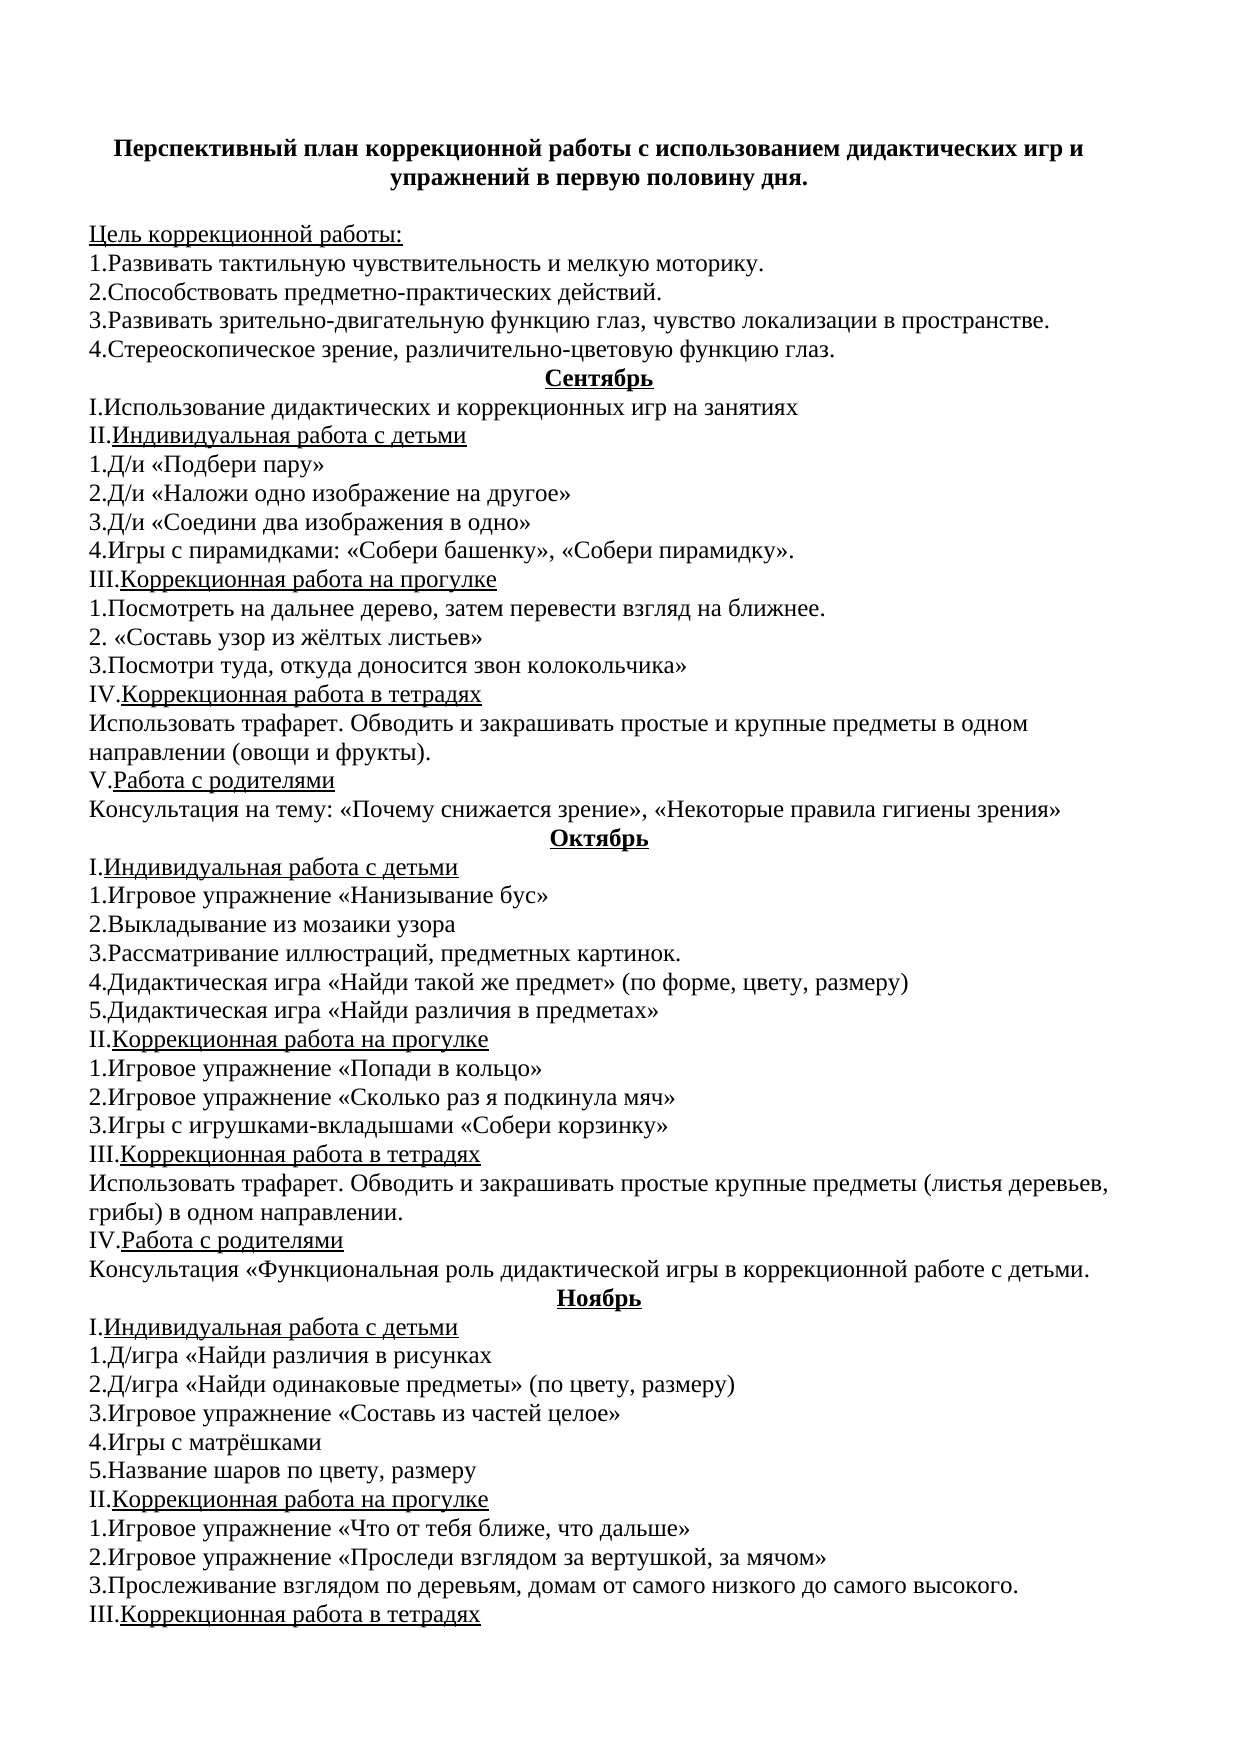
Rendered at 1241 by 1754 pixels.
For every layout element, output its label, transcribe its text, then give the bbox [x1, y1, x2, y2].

list IV.Работа с родителями [89, 1225, 1109, 1254]
list I.Индивидуальная работа с детьми [89, 1312, 1109, 1340]
list Использовать трафарет. Обводить и закрашивать простые крупные предметы (листья деревьев, грибы) в одном направлении. [89, 1168, 1109, 1225]
list 3.Игры с игрушками-вкладышами «Собери корзинку» [89, 1110, 1109, 1139]
list 1.Д/и «Подбери пару» [89, 449, 1109, 478]
list II.Коррекционная работа на прогулке [89, 1484, 1109, 1513]
list 1.Игровое упражнение «Нанизывание бус» [89, 880, 1109, 909]
list 2.Выкладывание из мозаики узора [89, 909, 1109, 938]
list Сентябрь [89, 363, 1109, 392]
list I.Использование дидактических и коррекционных игр на занятиях [89, 392, 1109, 420]
list 2.Игровое упражнение «Проследи взглядом за вертушкой, за мячом» [89, 1542, 1109, 1570]
list 1.Посмотреть на дальнее дерево, затем перевести взгляд на ближнее. [89, 593, 1109, 622]
list IV.Коррекционная работа в тетрадях [89, 679, 1109, 708]
list 2.Д/и «Наложи одно изображение на другое» [89, 478, 1109, 507]
list I.Индивидуальная работа с детьми [89, 852, 1109, 880]
list 3.Развивать зрительно-двигательную функцию глаз, чувство локализации в пространстве. [89, 305, 1109, 334]
list Перспективный план коррекционной работы с использованием дидактических игр и упражнений в первую половину дня. [89, 133, 1109, 190]
list 4.Игры с пирамидками: «Собери башенку», «Собери пирамидку». [89, 535, 1109, 564]
list 2.Способствовать предметно-практических действий. [89, 277, 1109, 305]
list 3.Д/и «Соедини два изображения в одно» [89, 507, 1109, 535]
list III.Коррекционная работа в тетрадях [89, 1599, 1109, 1628]
list 2.Игровое упражнение «Сколько раз я подкинула мяч» [89, 1082, 1109, 1110]
list 1.Развивать тактильную чувствительность и мелкую моторику. [89, 248, 1109, 277]
list 4.Стереоскопическое зрение, различительно-цветовую функцию глаз. [89, 334, 1109, 363]
list 3.Рассматривание иллюстраций, предметных картинок. [89, 938, 1109, 967]
list Консультация «Функциональная роль дидактической игры в коррекционной работе с детьми. [89, 1254, 1109, 1283]
list Ноябрь [89, 1283, 1109, 1312]
list V.Работа с родителями [89, 765, 1109, 794]
list III.Коррекционная работа в тетрадях [89, 1139, 1109, 1168]
list 1.Игровое упражнение «Что от тебя ближе, что дальше» [89, 1513, 1109, 1542]
list 2.Д/игра «Найди одинаковые предметы» (по цвету, размеру) [89, 1369, 1109, 1398]
list 4.Игры с матрёшками [89, 1427, 1109, 1455]
list Цель коррекционной работы: [89, 219, 1109, 248]
list 5.Название шаров по цвету, размеру [89, 1455, 1109, 1484]
list 2. «Составь узор из жёлтых листьев» [89, 622, 1109, 650]
list Использовать трафарет. Обводить и закрашивать простые и крупные предметы в одном направлении (овощи и фрукты). [89, 708, 1109, 765]
list II.Индивидуальная работа с детьми [89, 420, 1109, 449]
list II.Коррекционная работа на прогулке [89, 1024, 1109, 1053]
list Консультация на тему: «Почему снижается зрение», «Некоторые правила гигиены зрения» [89, 794, 1109, 823]
list 3.Прослеживание взглядом по деревьям, домам от самого низкого до самого высокого. [89, 1570, 1109, 1599]
list 5.Дидактическая игра «Найди различия в предметах» [89, 995, 1109, 1024]
list 1.Д/игра «Найди различия в рисунках [89, 1340, 1109, 1369]
list 1.Игровое упражнение «Попади в кольцо» [89, 1053, 1109, 1082]
list 3.Игровое упражнение «Составь из частей целое» [89, 1398, 1109, 1427]
list III.Коррекционная работа на прогулке [89, 564, 1109, 593]
list 4.Дидактическая игра «Найди такой же предмет» (по форме, цвету, размеру) [89, 967, 1109, 995]
list Октябрь [89, 823, 1109, 852]
list 3.Посмотри туда, откуда доносится звон колокольчика» [89, 650, 1109, 679]
